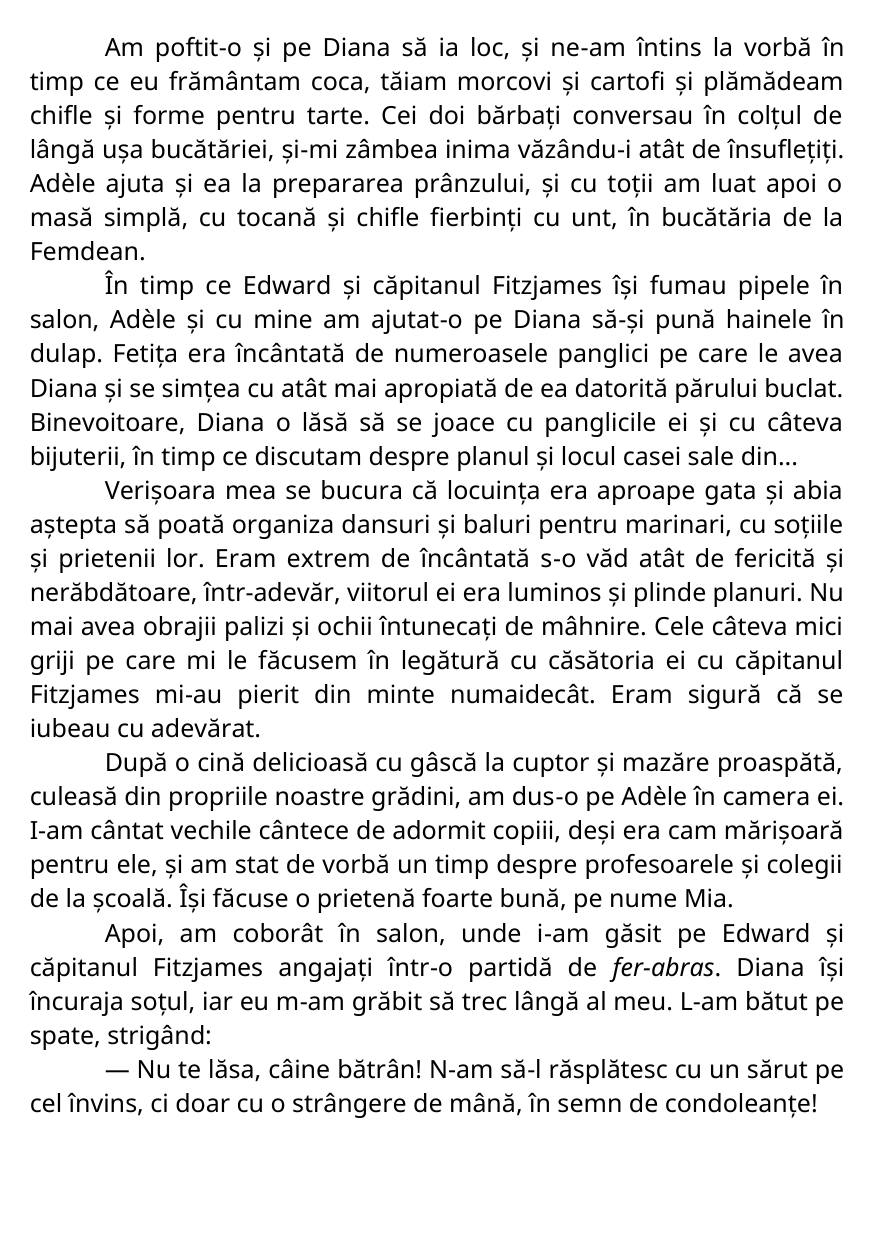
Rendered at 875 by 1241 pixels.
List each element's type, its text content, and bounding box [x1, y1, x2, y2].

text Apoi, am coborât în salon, unde i-am găsit pe Edward şi căpitanul Fitzjames angajaţi într-o partidă de fer-abras. Diana îşi încuraja soţul, iar eu m-am grăbit să trec lângă al meu. L-am bătut pe spate, strigând: [29, 915, 844, 1051]
text În timp ce Edward şi căpitanul Fitzjames îşi fumau pipele în salon, Adèle şi cu mine am ajutat-o pe Diana să-şi pună hainele în dulap. Fetiţa era încântată de numeroasele panglici pe care le avea Diana şi se simţea cu atât mai apropiată de ea datorită părului buclat. Binevoitoare, Diana o lăsă să se joace cu panglicile ei şi cu câteva bijuterii, în timp ce discutam despre planul şi locul casei sale din... [29, 268, 844, 472]
text Am poftit-o şi pe Diana să ia loc, şi ne-am întins la vorbă în timp ce eu frământam coca, tăiam morcovi şi cartofi şi plămădeam chifle şi forme pentru tarte. Cei doi bărbaţi conversau în colţul de lângă uşa bucătăriei, şi-mi zâmbea inima văzându-i atât de însufleţiţi. Adèle ajuta şi ea la prepararea prânzului, şi cu toţii am luat apoi o masă simplă, cu tocană şi chifle fierbinţi cu unt, în bucătăria de la Femdean. [29, 29, 844, 268]
text — Nu te lăsa, câine bătrân! N-am să-l răsplătesc cu un sărut pe cel învins, ci doar cu o strângere de mână, în semn de condoleanţe! [29, 1051, 844, 1119]
text Verişoara mea se bucura că locuinţa era aproape gata şi abia aştepta să poată organiza dansuri şi baluri pentru marinari, cu soţiile şi prietenii lor. Eram extrem de încântată s-o văd atât de fericită şi nerăbdătoare, într-adevăr, viitorul ei era luminos şi plinde planuri. Nu mai avea obrajii palizi şi ochii întunecaţi de mâhnire. Cele câteva mici griji pe care mi le făcusem în legătură cu căsătoria ei cu căpitanul Fitzjames mi-au pierit din minte numaidecât. Eram sigură că se iubeau cu adevărat. [29, 472, 844, 745]
text După o cină delicioasă cu gâscă la cuptor şi mazăre proaspătă, culeasă din propriile noastre grădini, am dus-o pe Adèle în camera ei. I-am cântat vechile cântece de adormit copiii, deşi era cam mărişoară pentru ele, şi am stat de vorbă un timp despre profesoarele şi colegii de la şcoală. Îşi făcuse o prietenă foarte bună, pe nume Mia. [29, 745, 844, 915]
